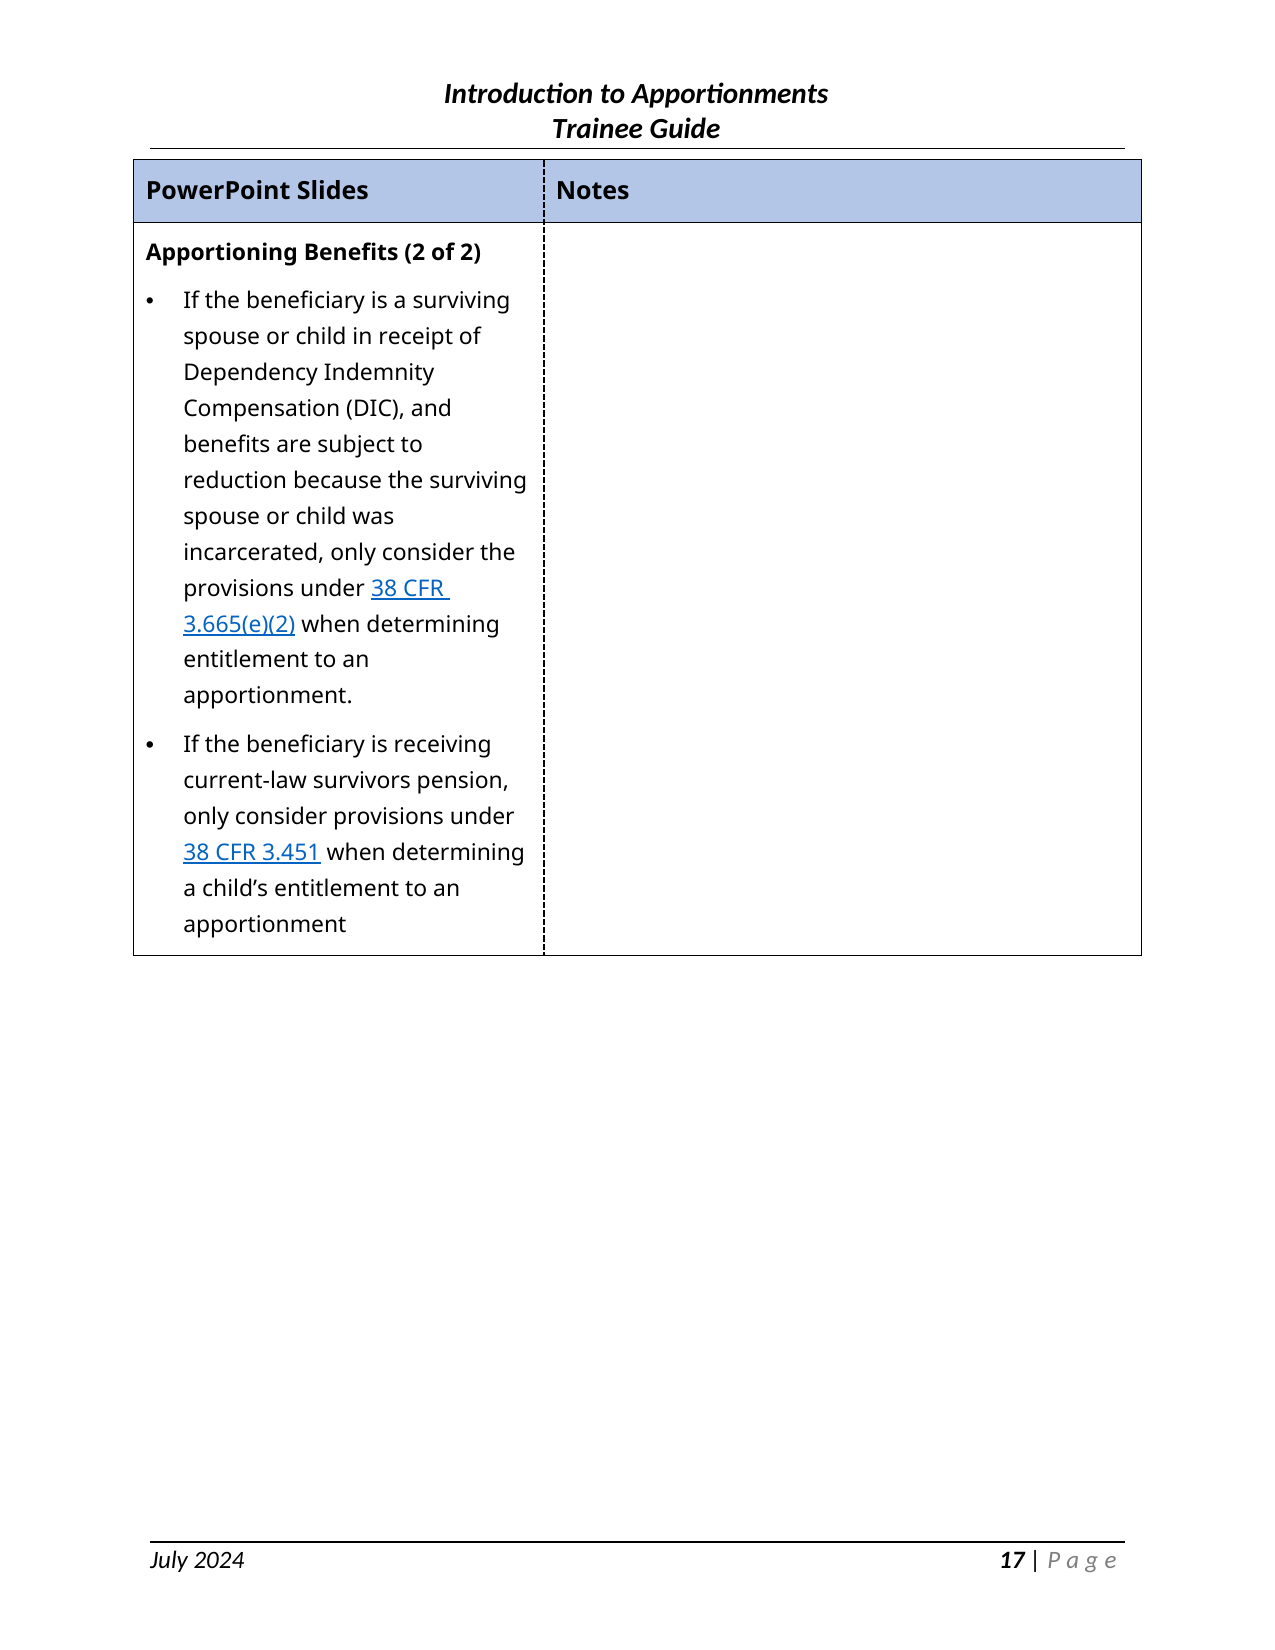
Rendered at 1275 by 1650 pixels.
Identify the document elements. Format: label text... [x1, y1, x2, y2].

table_header PowerPoint Slides [134, 160, 544, 222]
table_cell [544, 223, 1141, 955]
table_cell Apportioning Benefits (2 of 2) If the beneficiary is a surviving spouse or child in receipt of Dependency Indemnity Compensation (DIC), and benefits are subject to reduction because the surviving spouse or child was incarcerated, only consider the provisions under 38 CFR 3.665(e)(2) when determining entitlement to an apportionment. If the beneficiary is receiving current-law survivors pension, only consider provisions under 38 CFR 3.451 when determining a child’s entitlement to an apportionment [134, 223, 544, 955]
table_header Notes [544, 160, 1141, 222]
